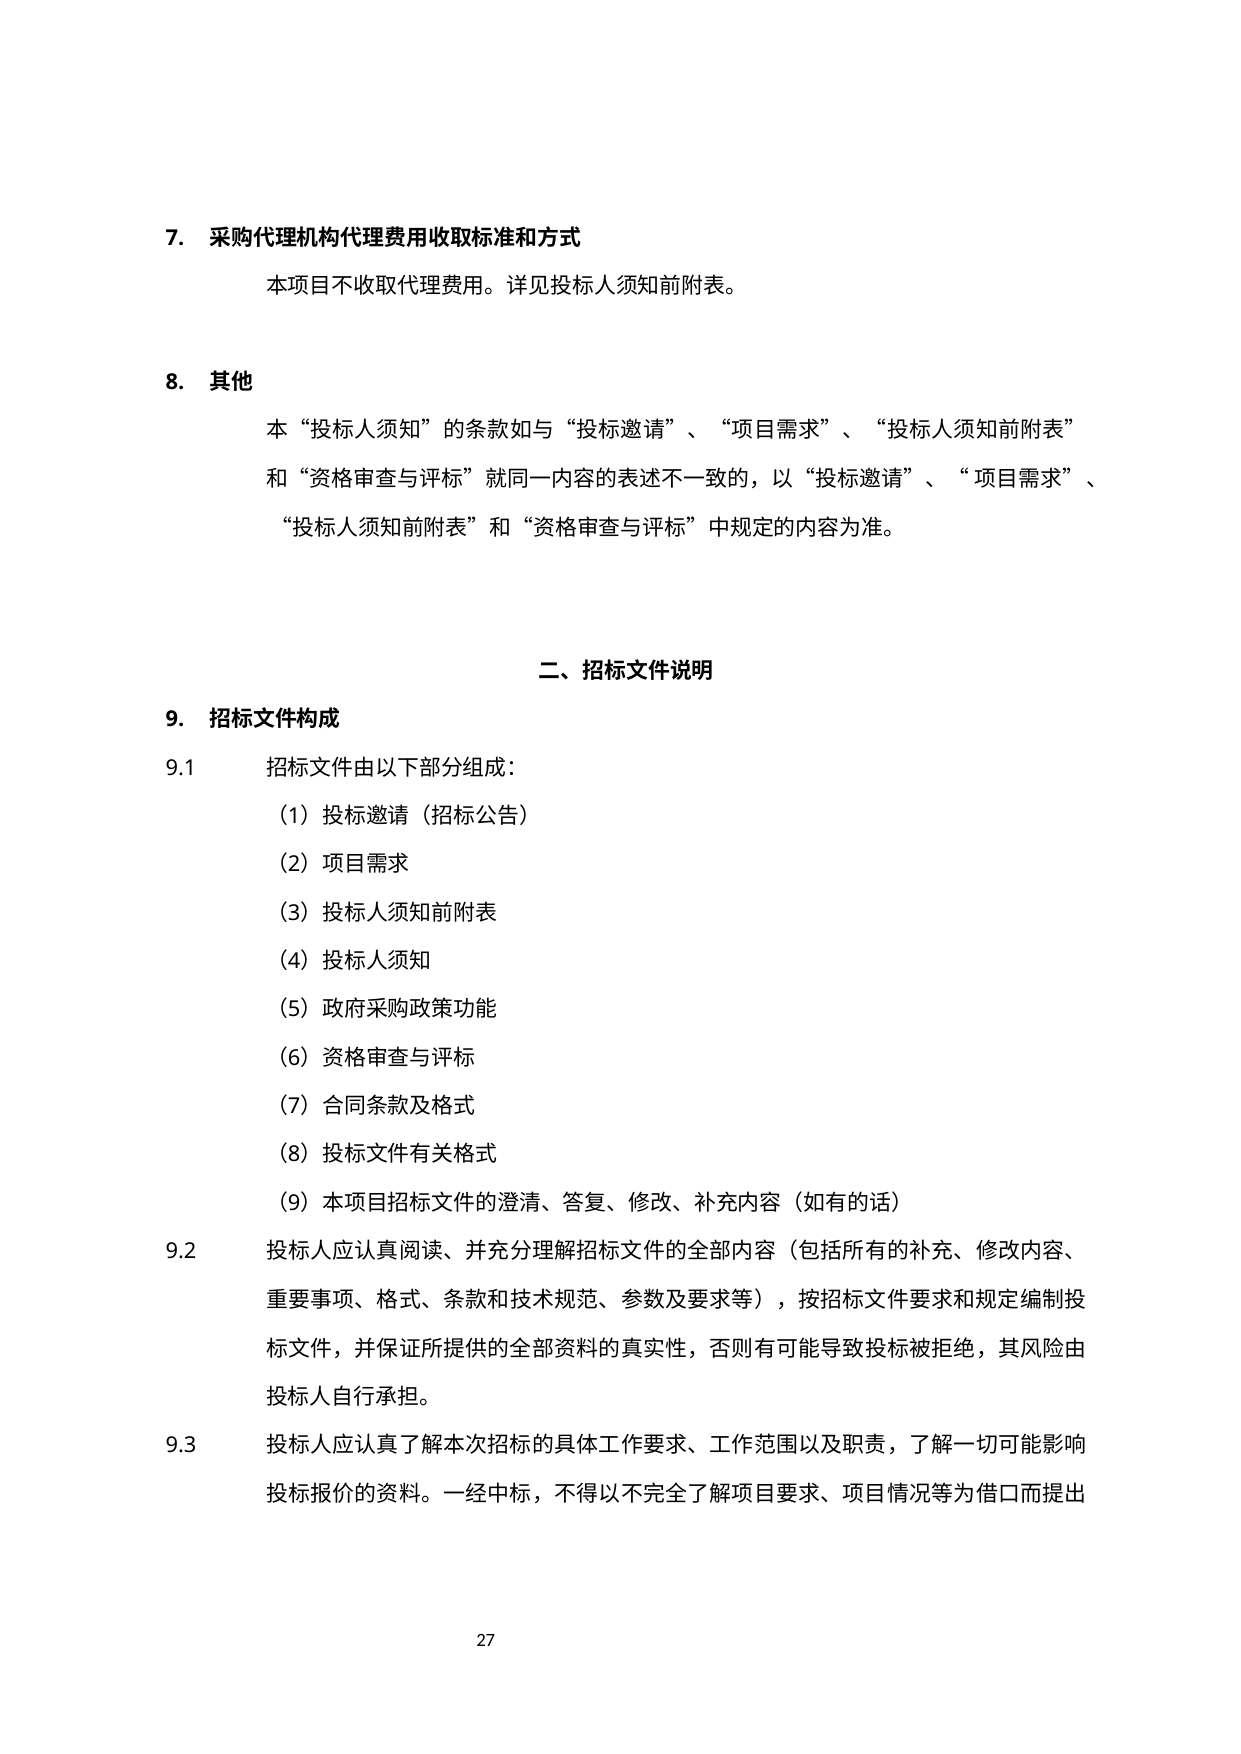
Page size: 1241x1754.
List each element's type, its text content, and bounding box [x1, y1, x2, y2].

text （8）投标文件有关格式 [266, 1136, 1087, 1168]
text （6）资格审查与评标 [266, 1039, 1087, 1072]
text （9）本项目招标文件的澄清、答复、修改、补充内容（如有的话） [266, 1184, 1087, 1217]
text （1）投标邀请（招标公告） [266, 798, 1087, 830]
list 招标文件构成 [165, 701, 1087, 733]
list 招标文件由以下部分组成： [165, 749, 1087, 782]
text （4）投标人须知 [266, 943, 1087, 975]
text （2）项目需求 [266, 846, 1087, 878]
list 投标人应认真阅读、并充分理解招标文件的全部内容（包括所有的补充、修改内容、重要事项、格式、条款和技术规范、参数及要求等），按招标文件要求和规定编制投标文件，并保证所提供的全部资料的真实性，否则有可能导致投标被拒绝，其风险由投标人自行承担。 [165, 1233, 1087, 1411]
text 二、招标文件说明 [165, 653, 1087, 685]
text （7）合同条款及格式 [266, 1088, 1087, 1120]
list 本项目不收取代理费用。详见投标人须知前附表。 [266, 268, 1087, 300]
text （5）政府采购政策功能 [266, 991, 1087, 1023]
list 采购代理机构代理费用收取标准和方式 [165, 219, 1087, 252]
text 本“投标人须知”的条款如与“投标邀请”、“项目需求”、“投标人须知前附表”和“资格审查与评标”就同一内容的表述不一致的，以“投标邀请”、“ 项目需求”、 “投标人须知前附表”和“资格审查与评标”中规定的内容为准。 [266, 412, 1087, 542]
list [165, 1427, 1087, 1508]
text （3）投标人须知前附表 [266, 894, 1087, 927]
list 其他 [165, 364, 1087, 396]
